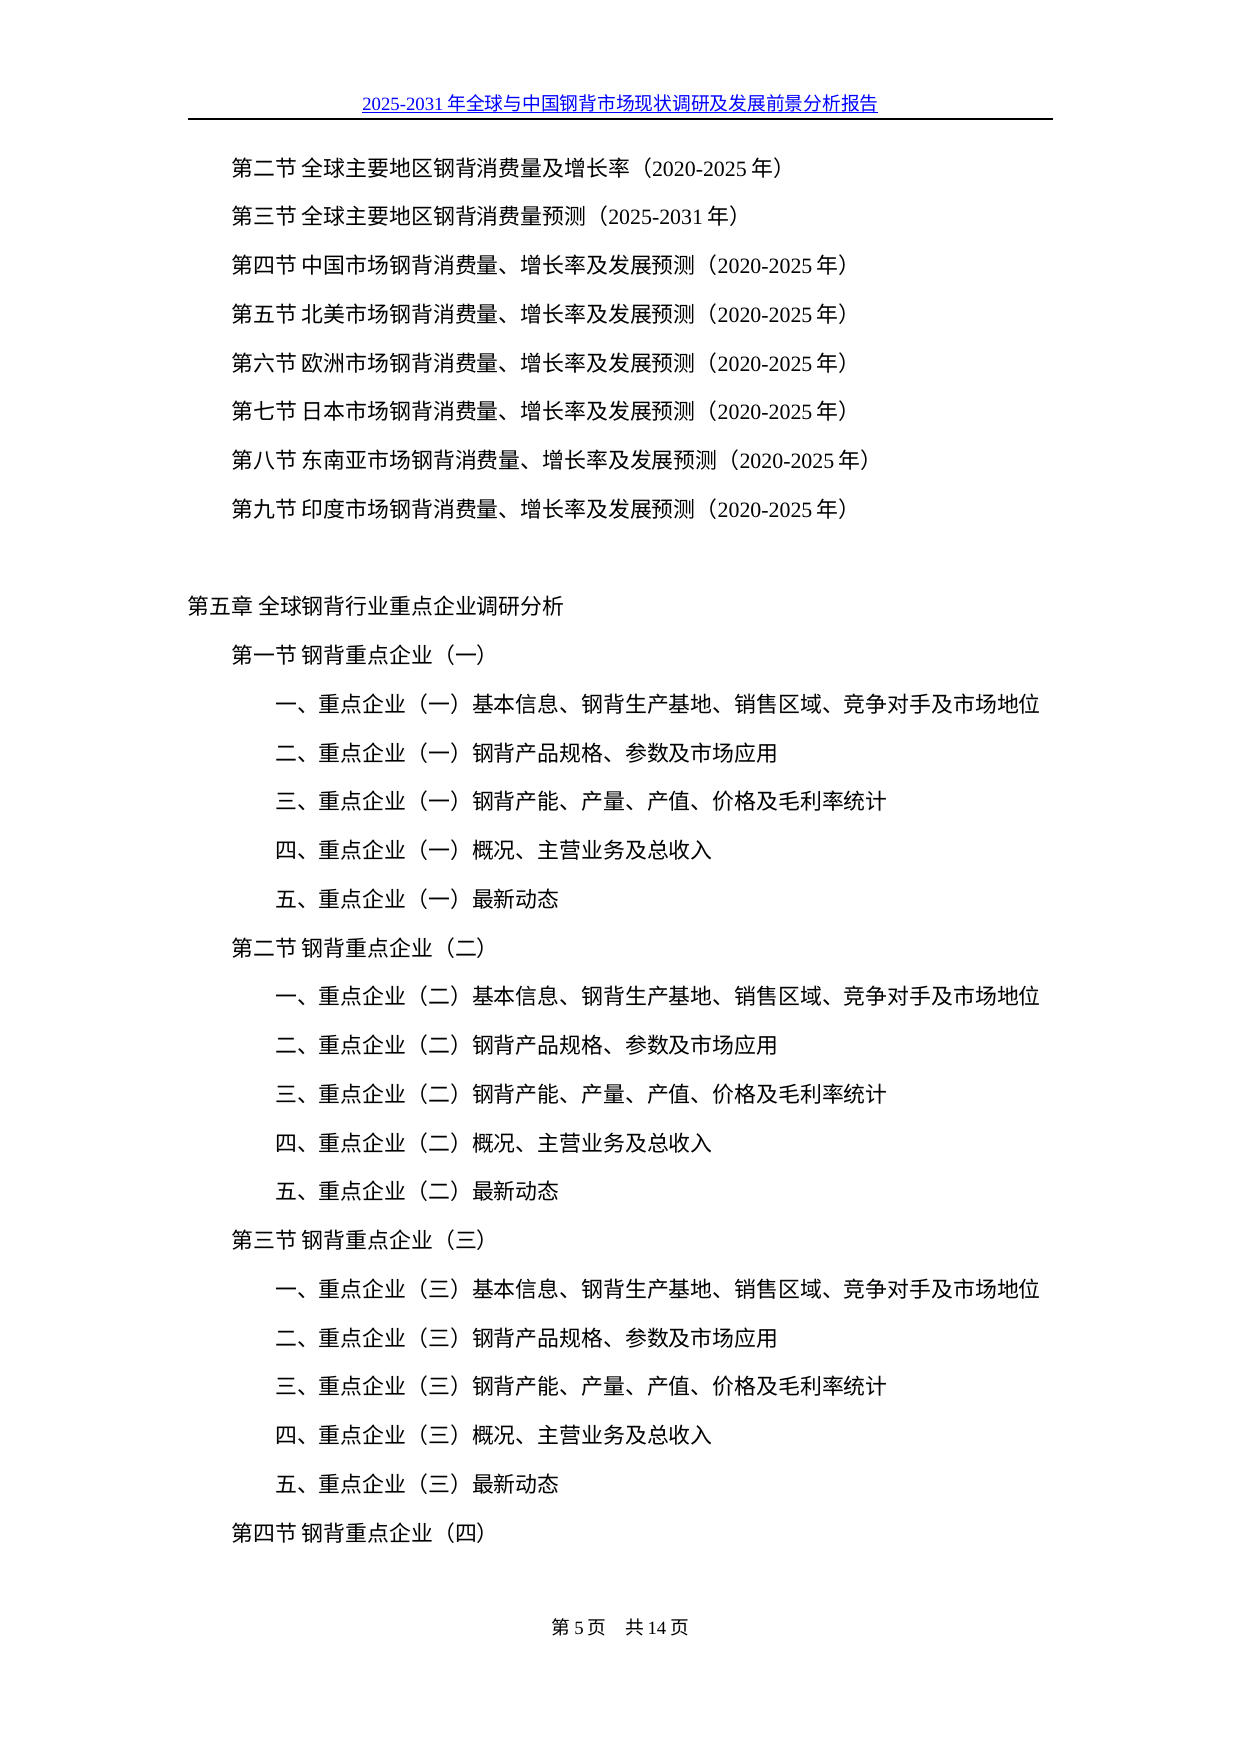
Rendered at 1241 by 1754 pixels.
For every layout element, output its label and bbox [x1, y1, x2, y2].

text [187, 150, 1053, 1548]
